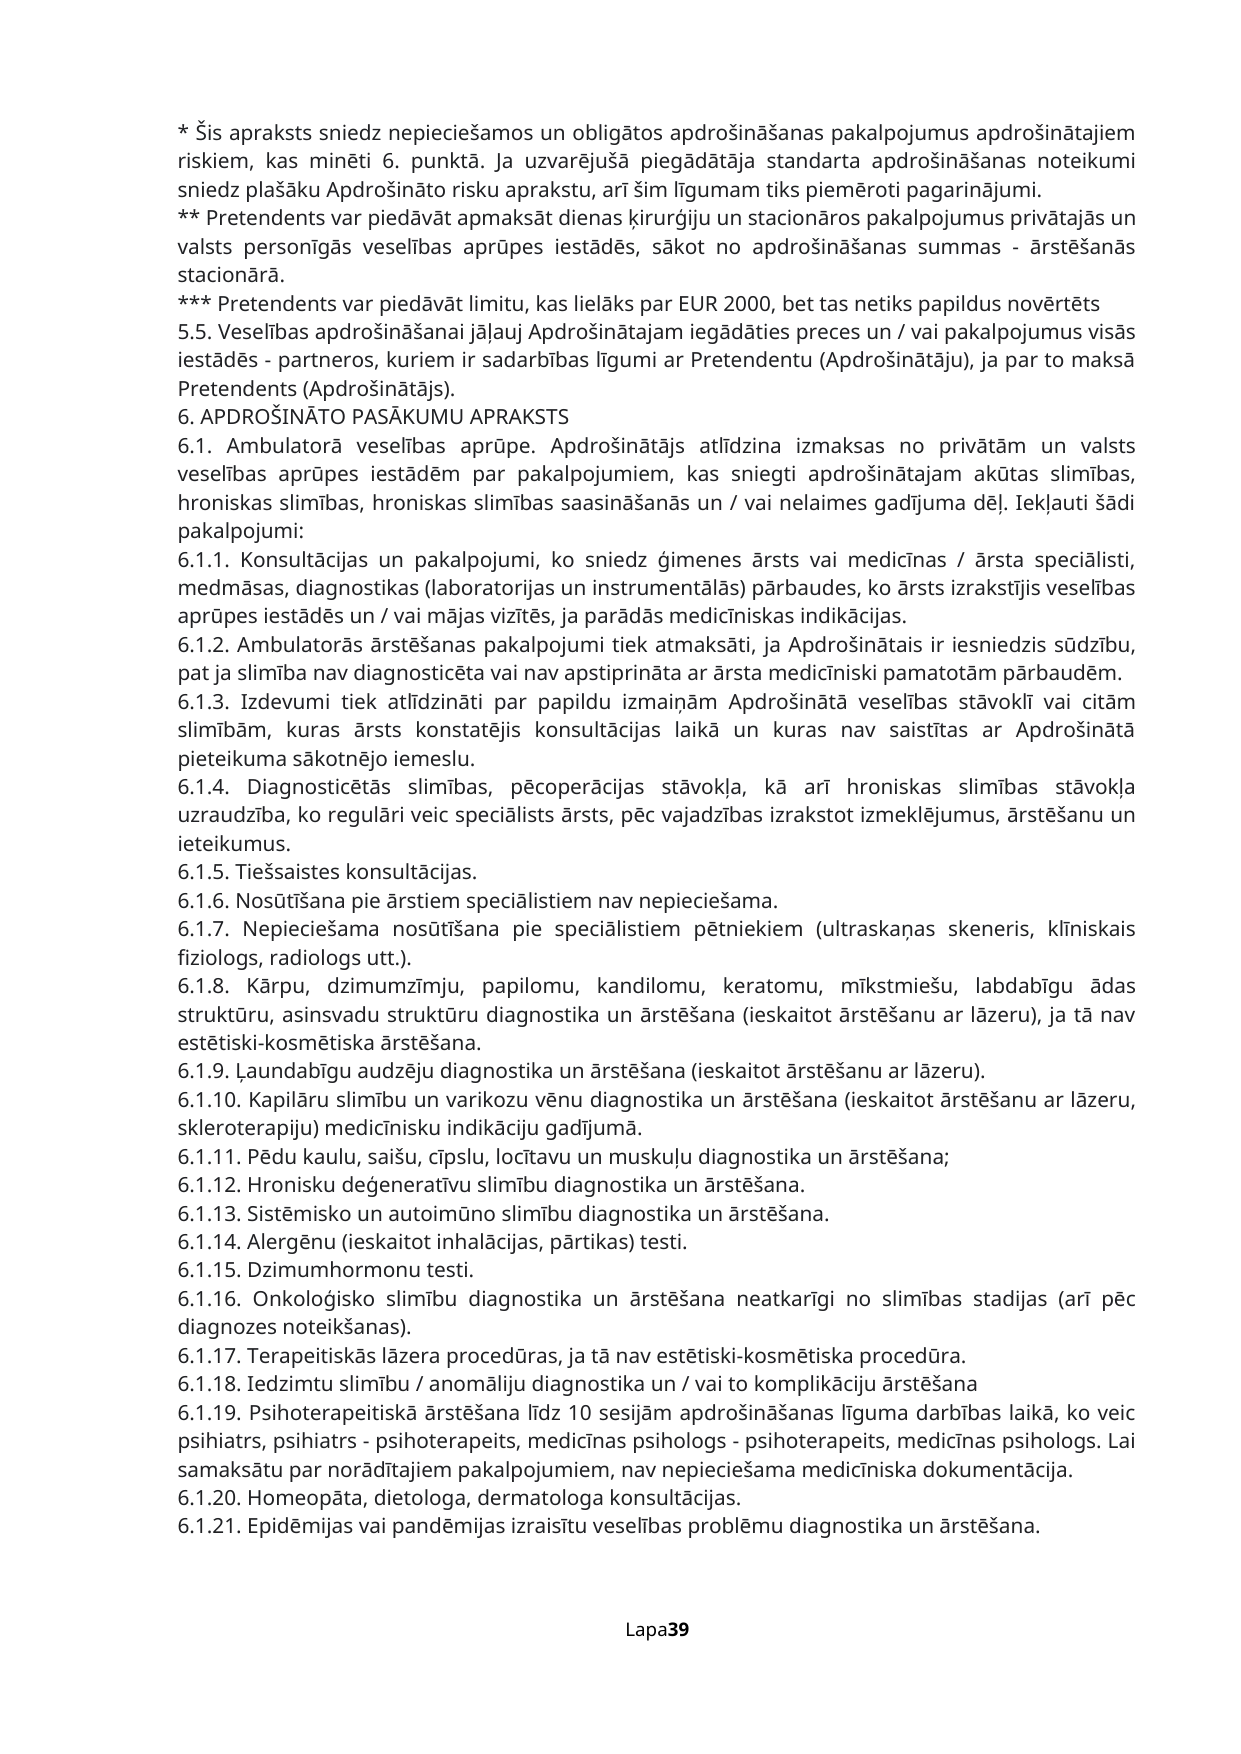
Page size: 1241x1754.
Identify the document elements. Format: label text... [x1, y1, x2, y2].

text 6.1.19. Psihoterapeitiskā ārstēšana līdz 10 sesijām apdrošināšanas līguma darbības laikā, ko veic psihiatrs, psihiatrs - psihoterapeits, medicīnas psihologs - psihoterapeits, medicīnas psihologs. Lai samaksātu par norādītajiem pakalpojumiem, nav nepieciešama medicīniska dokumentācija. [177, 1398, 1137, 1483]
text 6.1.8. Kārpu, dzimumzīmju, papilomu, kandilomu, keratomu, mīkstmiešu, labdabīgu ādas struktūru, asinsvadu struktūru diagnostika un ārstēšana (ieskaitot ārstēšanu ar lāzeru), ja tā nav estētiski-kosmētiska ārstēšana. [177, 971, 1137, 1057]
text *** Pretendents var piedāvāt limitu, kas lielāks par EUR 2000, bet tas netiks papildus novērtēts [177, 289, 1137, 317]
text 6.1.18. Iedzimtu slimību / anomāliju diagnostika un / vai to komplikāciju ārstēšana [177, 1369, 1137, 1398]
text 6.1.2. Ambulatorās ārstēšanas pakalpojumi tiek atmaksāti, ja Apdrošinātais ir iesniedzis sūdzību, pat ja slimība nav diagnosticēta vai nav apstiprināta ar ārsta medicīniski pamatotām pārbaudēm. [177, 630, 1137, 687]
text 6.1.4. Diagnosticētās slimības, pēcoperācijas stāvokļa, kā arī hroniskas slimības stāvokļa uzraudzība, ko regulāri veic speciālists ārsts, pēc vajadzības izrakstot izmeklējumus, ārstēšanu un ieteikumus. [177, 772, 1137, 857]
text 6.1.9. Ļaundabīgu audzēju diagnostika un ārstēšana (ieskaitot ārstēšanu ar lāzeru). [177, 1057, 1137, 1085]
text 6.1.6. Nosūtīšana pie ārstiem speciālistiem nav nepieciešama. [177, 886, 1137, 914]
text * Šis apraksts sniedz nepieciešamos un obligātos apdrošināšanas pakalpojumus apdrošinātajiem riskiem, kas minēti 6. punktā. Ja uzvarējušā piegādātāja standarta apdrošināšanas noteikumi sniedz plašāku Apdrošināto risku aprakstu, arī šim līgumam tiks piemēroti pagarinājumi. [177, 118, 1137, 203]
text 6.1.17. Terapeitiskās lāzera procedūras, ja tā nav estētiski-kosmētiska procedūra. [177, 1341, 1137, 1369]
text 6.1. Ambulatorā veselības aprūpe. Apdrošinātājs atlīdzina izmaksas no privātām un valsts veselības aprūpes iestādēm par pakalpojumiem, kas sniegti apdrošinātajam akūtas slimības, hroniskas slimības, hroniskas slimības saasināšanās un / vai nelaimes gadījuma dēļ. Iekļauti šādi pakalpojumi: [177, 431, 1137, 545]
text 6.1.5. Tiešsaistes konsultācijas. [177, 857, 1137, 886]
text 6.1.10. Kapilāru slimību un varikozu vēnu diagnostika un ārstēšana (ieskaitot ārstēšanu ar lāzeru, skleroterapiju) medicīnisku indikāciju gadījumā. [177, 1085, 1137, 1142]
text 6.1.12. Hronisku deģeneratīvu slimību diagnostika un ārstēšana. [177, 1170, 1137, 1199]
text 6.1.15. Dzimumhormonu testi. [177, 1256, 1137, 1284]
text 5.5. Veselības apdrošināšanai jāļauj Apdrošinātajam iegādāties preces un / vai pakalpojumus visās iestādēs - partneros, kuriem ir sadarbības līgumi ar Pretendentu (Apdrošinātāju), ja par to maksā Pretendents (Apdrošinātājs). [177, 317, 1137, 402]
text 6.1.20. Homeopāta, dietologa, dermatologa konsultācijas. [177, 1483, 1137, 1512]
text ** Pretendents var piedāvāt apmaksāt dienas ķirurģiju un stacionāros pakalpojumus privātajās un valsts personīgās veselības aprūpes iestādēs, sākot no apdrošināšanas summas - ārstēšanās stacionārā. [177, 203, 1137, 289]
text 6.1.3. Izdevumi tiek atlīdzināti par papildu izmaiņām Apdrošinātā veselības stāvoklī vai citām slimībām, kuras ārsts konstatējis konsultācijas laikā un kuras nav saistītas ar Apdrošinātā pieteikuma sākotnējo iemeslu. [177, 687, 1137, 772]
text 6. APDROŠINĀTO PASĀKUMU APRAKSTS [177, 402, 1137, 431]
text 6.1.14. Alergēnu (ieskaitot inhalācijas, pārtikas) testi. [177, 1227, 1137, 1256]
text 6.1.1. Konsultācijas un pakalpojumi, ko sniedz ģimenes ārsts vai medicīnas / ārsta speciālisti, medmāsas, diagnostikas (laboratorijas un instrumentālās) pārbaudes, ko ārsts izrakstījis veselības aprūpes iestādēs un / vai mājas vizītēs, ja parādās medicīniskas indikācijas. [177, 545, 1137, 630]
text 6.1.11. Pēdu kaulu, saišu, cīpslu, locītavu un muskuļu diagnostika un ārstēšana; [177, 1142, 1137, 1170]
text 6.1.13. Sistēmisko un autoimūno slimību diagnostika un ārstēšana. [177, 1199, 1137, 1227]
text 6.1.21. Epidēmijas vai pandēmijas izraisītu veselības problēmu diagnostika un ārstēšana. [177, 1512, 1137, 1540]
text 6.1.7. Nepieciešama nosūtīšana pie speciālistiem pētniekiem (ultraskaņas skeneris, klīniskais fiziologs, radiologs utt.). [177, 914, 1137, 971]
text 6.1.16. Onkoloģisko slimību diagnostika un ārstēšana neatkarīgi no slimības stadijas (arī pēc diagnozes noteikšanas). [177, 1284, 1137, 1341]
